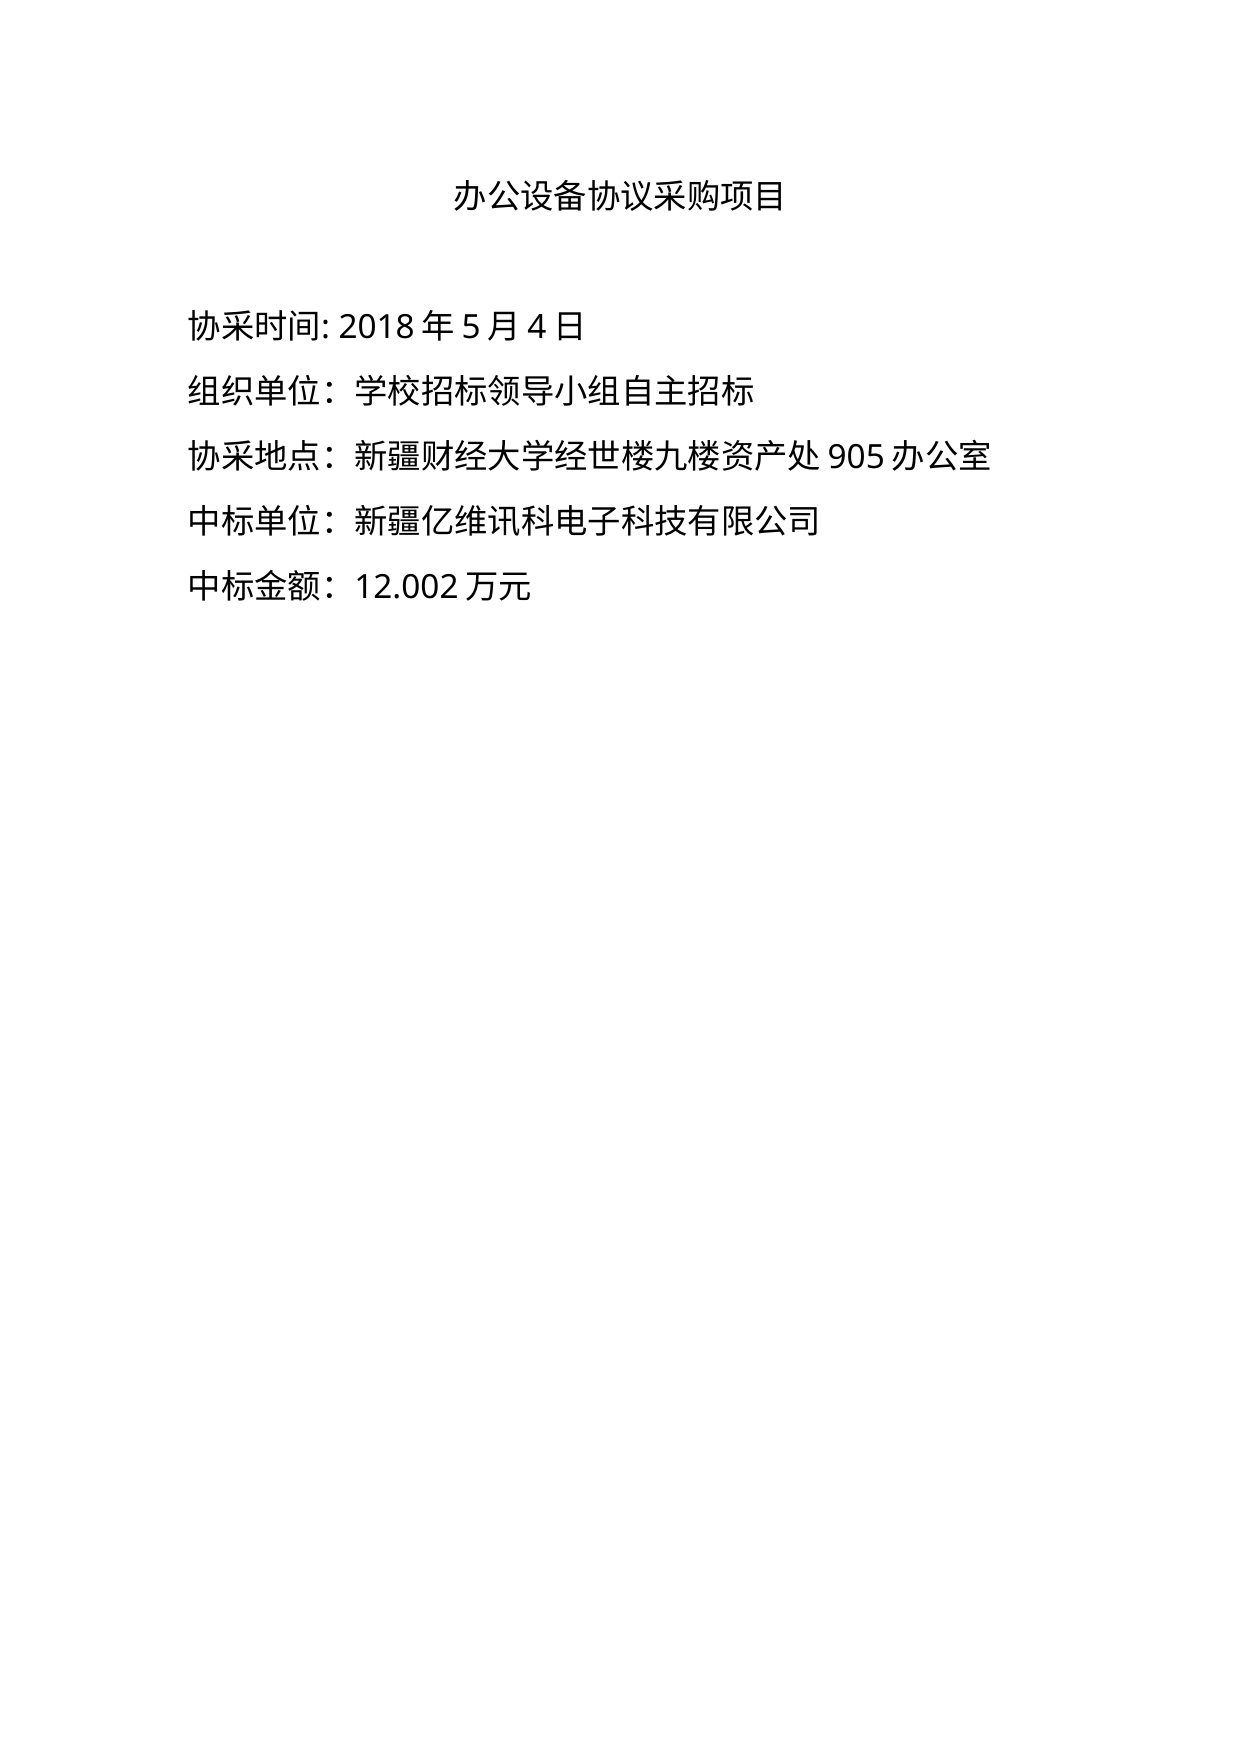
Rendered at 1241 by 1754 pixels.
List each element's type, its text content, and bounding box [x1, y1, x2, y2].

text 中标金额：12.002万元 [187, 552, 1053, 617]
text 办公设备协议采购项目 [187, 162, 1053, 227]
text 中标单位：新疆亿维讯科电子科技有限公司 [187, 487, 1053, 552]
text 组织单位：学校招标领导小组自主招标 [187, 357, 1053, 422]
text 协采地点：新疆财经大学经世楼九楼资产处905办公室 [187, 422, 1053, 487]
text 协采时间: 2018年5月4日 [187, 292, 1053, 357]
